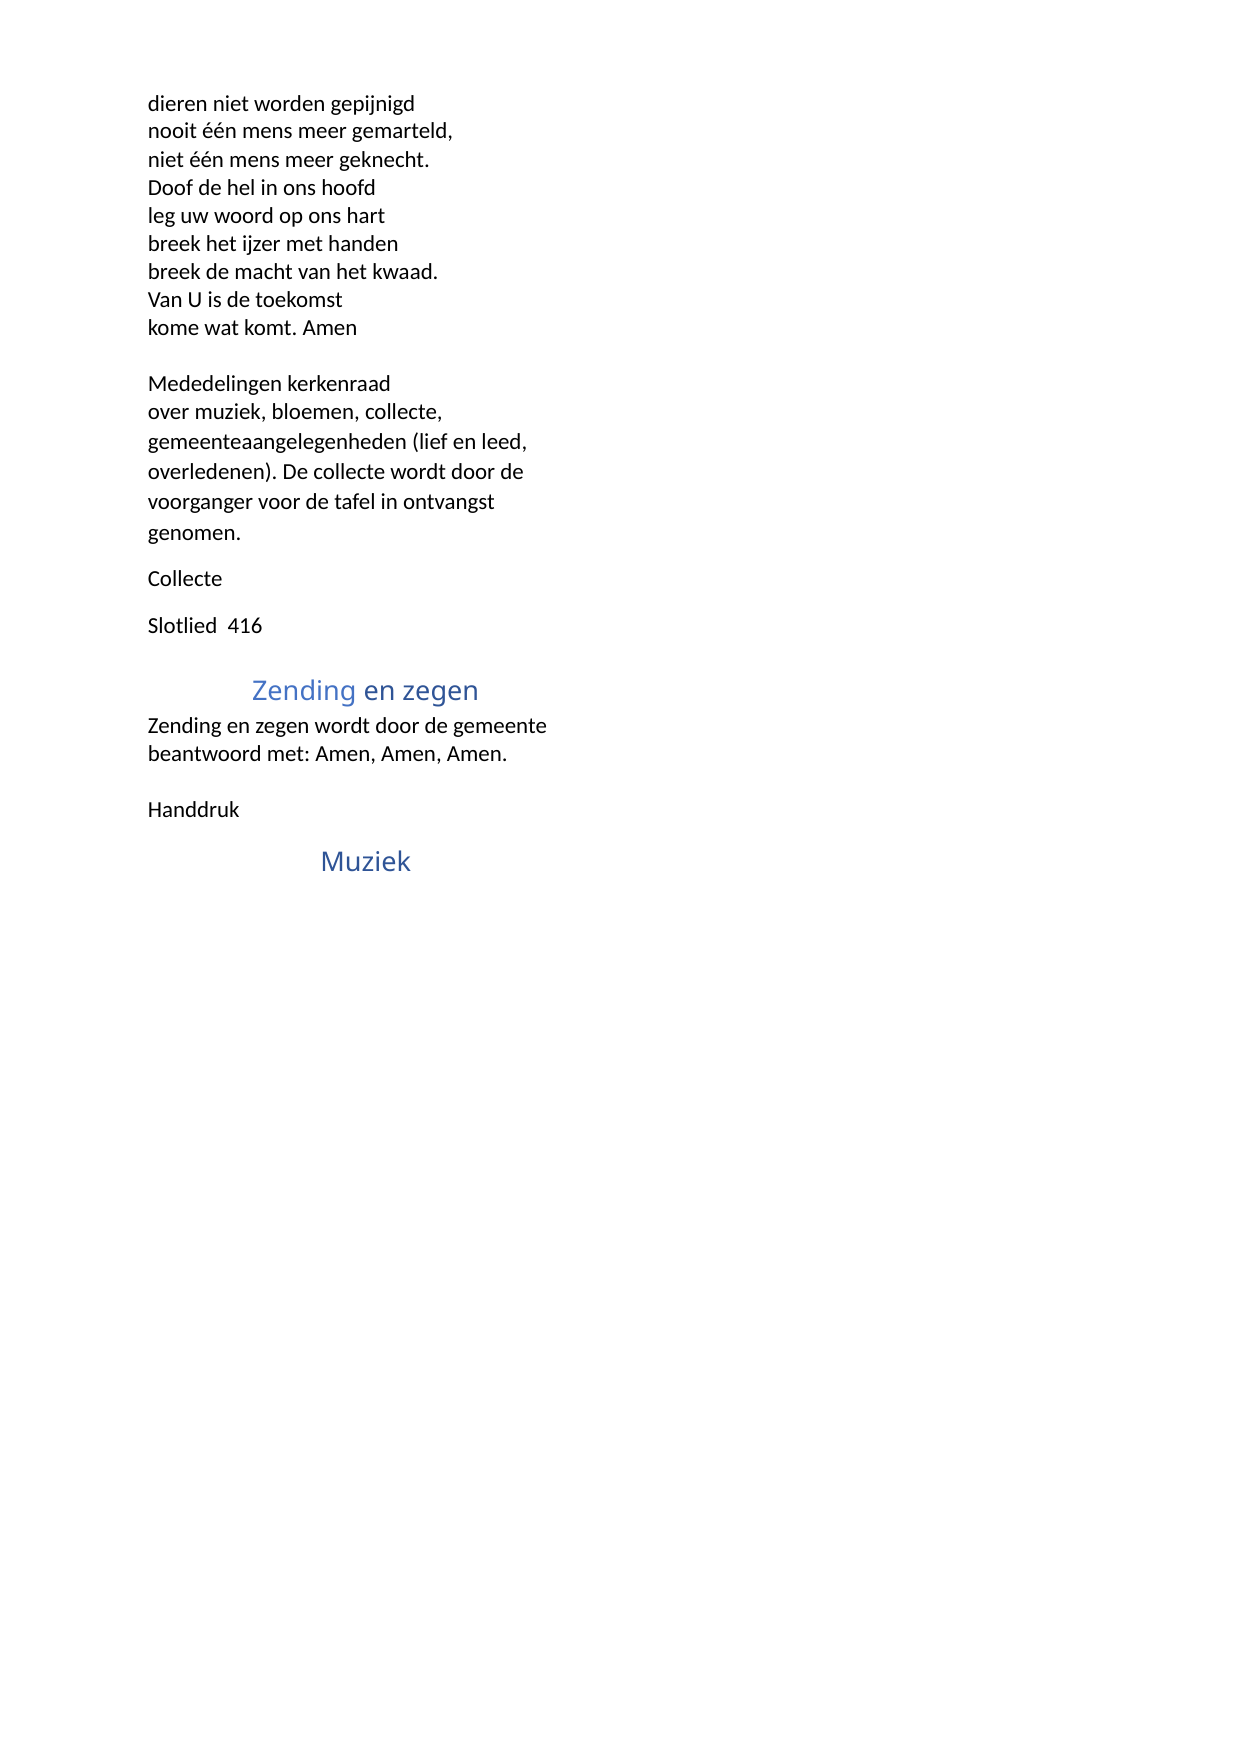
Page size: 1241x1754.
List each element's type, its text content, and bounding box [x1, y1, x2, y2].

subtitle Zending en zegen [148, 672, 583, 708]
text Mededelingen kerkenraad [148, 369, 583, 397]
text over muziek, bloemen, collecte, gemeenteaangelegenheden (lief en leed, overledenen). De collecte wordt door de voorganger voor de tafel in ontvangst genomen. [148, 397, 583, 546]
text Handdruk [148, 796, 583, 823]
text Collecte [148, 564, 583, 593]
text Zending en zegen wordt door de gemeente beantwoord met: Amen, Amen, Amen. [148, 711, 583, 767]
subtitle Muziek [148, 842, 583, 879]
text Slotlied 416 [148, 611, 583, 639]
